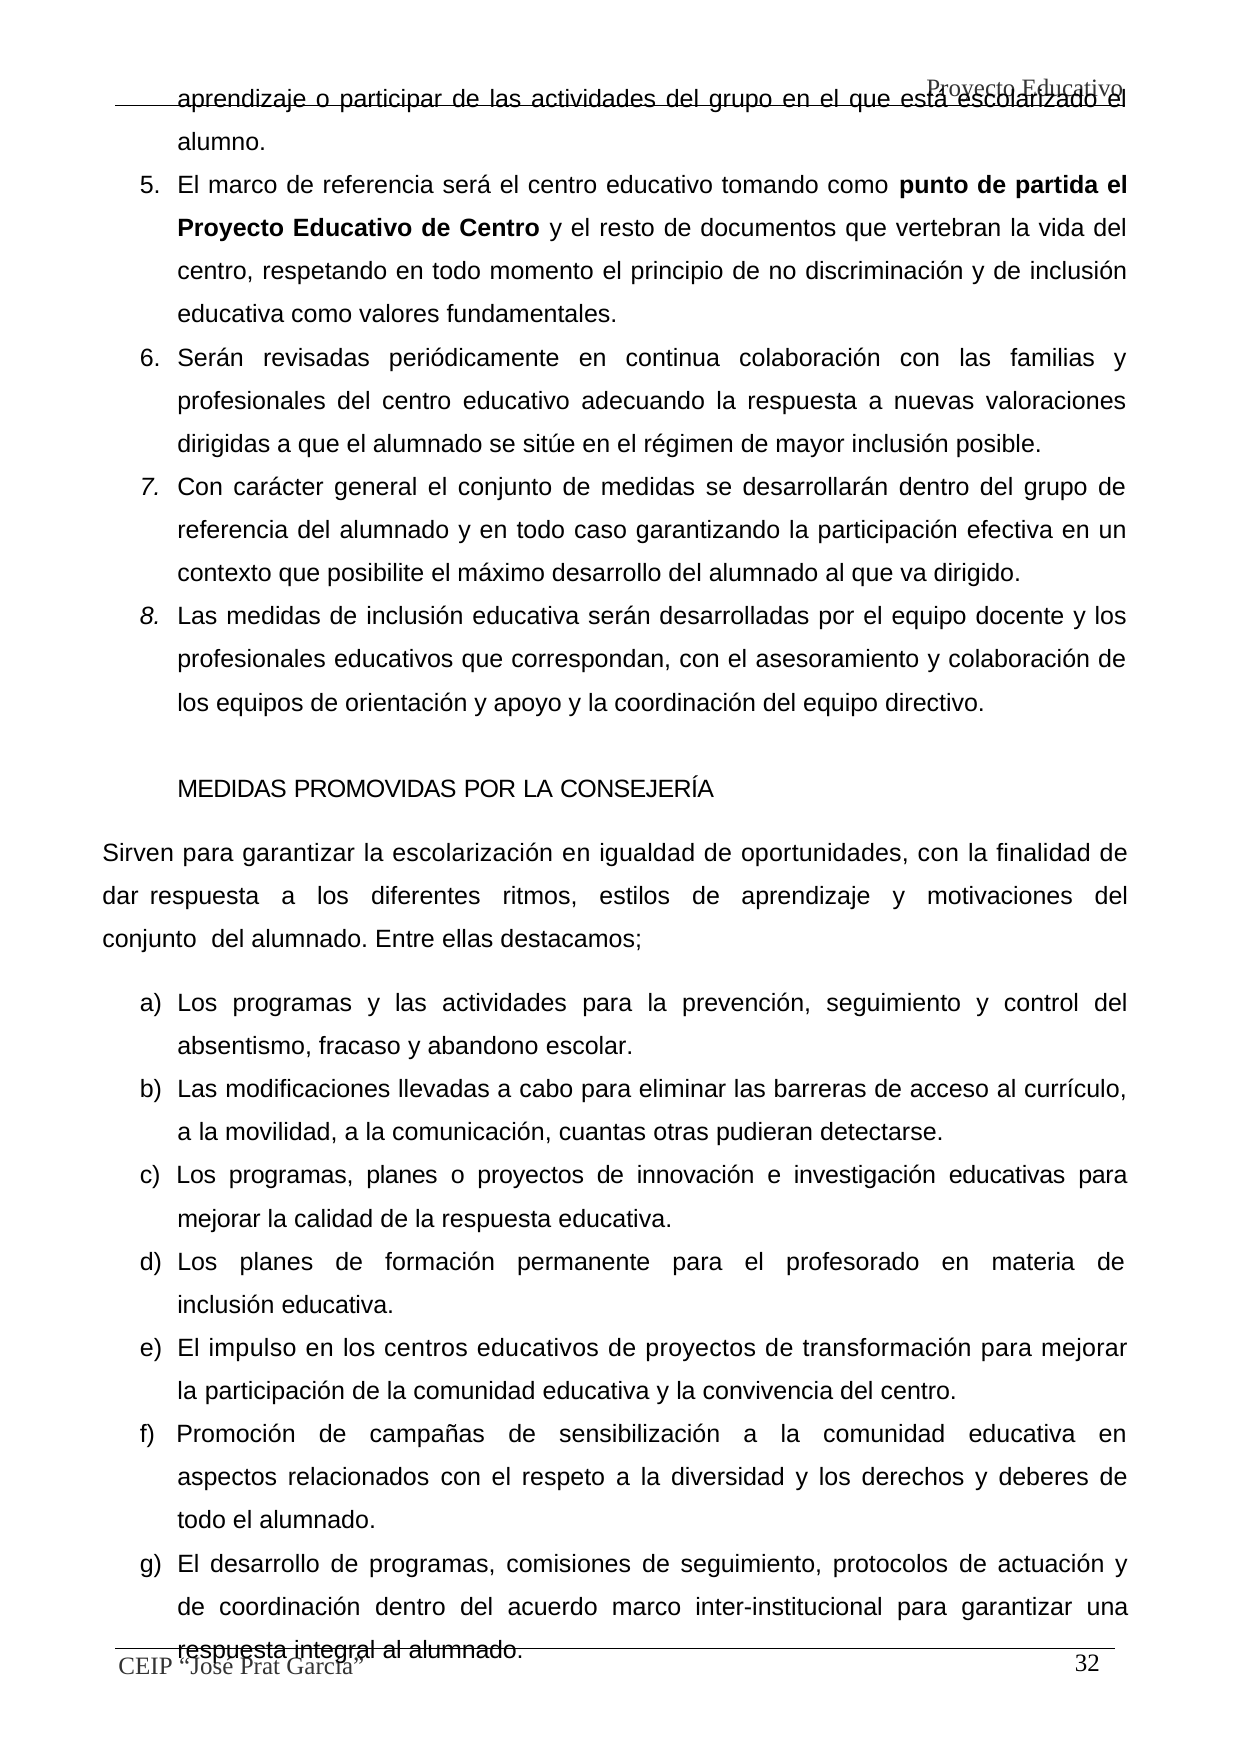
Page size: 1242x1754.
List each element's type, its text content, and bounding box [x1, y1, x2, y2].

list El desarrollo de programas, comisiones de seguimiento, protocolos de actuación y de coordinación dentro del acuerdo marco inter-institucional para garantizar una respuesta integral al alumnado. [139, 1549, 1128, 1664]
text Sirven para garantizar la escolarización en igualdad de oportunidades, con la finalidad de dar respuesta a los diferentes ritmos, estilos de aprendizaje y motivaciones del conjunto del alumnado. Entre ellas destacamos; [102, 838, 1128, 953]
list Las modificaciones llevadas a cabo para eliminar las barreras de acceso al currículo, a la movilidad, a la comunicación, cuantas otras pudieran detectarse. [139, 1074, 1128, 1146]
list Con carácter general el conjunto de medidas se desarrollarán dentro del grupo de referencia del alumnado y en todo caso garantizando la participación efectiva en un contexto que posibilite el máximo desarrollo del alumnado al que va dirigido. [139, 472, 1128, 587]
list El impulso en los centros educativos de proyectos de transformación para mejorar la participación de la comunidad educativa y la convivencia del centro. [139, 1333, 1128, 1405]
list MEDIDAS PROMOVIDAS POR LA CONSEJERÍA [177, 774, 1128, 803]
list Las medidas de inclusión educativa serán desarrolladas por el equipo docente y los profesionales educativos que correspondan, con el asesoramiento y colaboración de los equipos de orientación y apoyo y la coordinación del equipo directivo. [139, 601, 1128, 716]
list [139, 84, 1128, 156]
list Los programas, planes o proyectos de innovación e investigación educativas para mejorar la calidad de la respuesta educativa. [139, 1161, 1128, 1232]
list Serán revisadas periódicamente en continua colaboración con las familias y profesionales del centro educativo adecuando la respuesta a nuevas valoraciones dirigidas a que el alumnado se sitúe en el régimen de mayor inclusión posible. [139, 343, 1128, 458]
list Promoción de campañas de sensibilización a la comunidad educativa en aspectos relacionados con el respeto a la diversidad y los derechos y deberes de todo el alumnado. [139, 1419, 1128, 1534]
list El marco de referencia será el centro educativo tomando como punto de partida el Proyecto Educativo de Centro y el resto de documentos que vertebran la vida del centro, respetando en todo momento el principio de no discriminación y de inclusión educativa como valores fundamentales. [139, 170, 1128, 328]
list Los planes de formación permanente para el profesorado en materia de inclusión educativa. [139, 1247, 1128, 1319]
list Los programas y las actividades para la prevención, seguimiento y control del absentismo, fracaso y abandono escolar. [139, 988, 1128, 1060]
